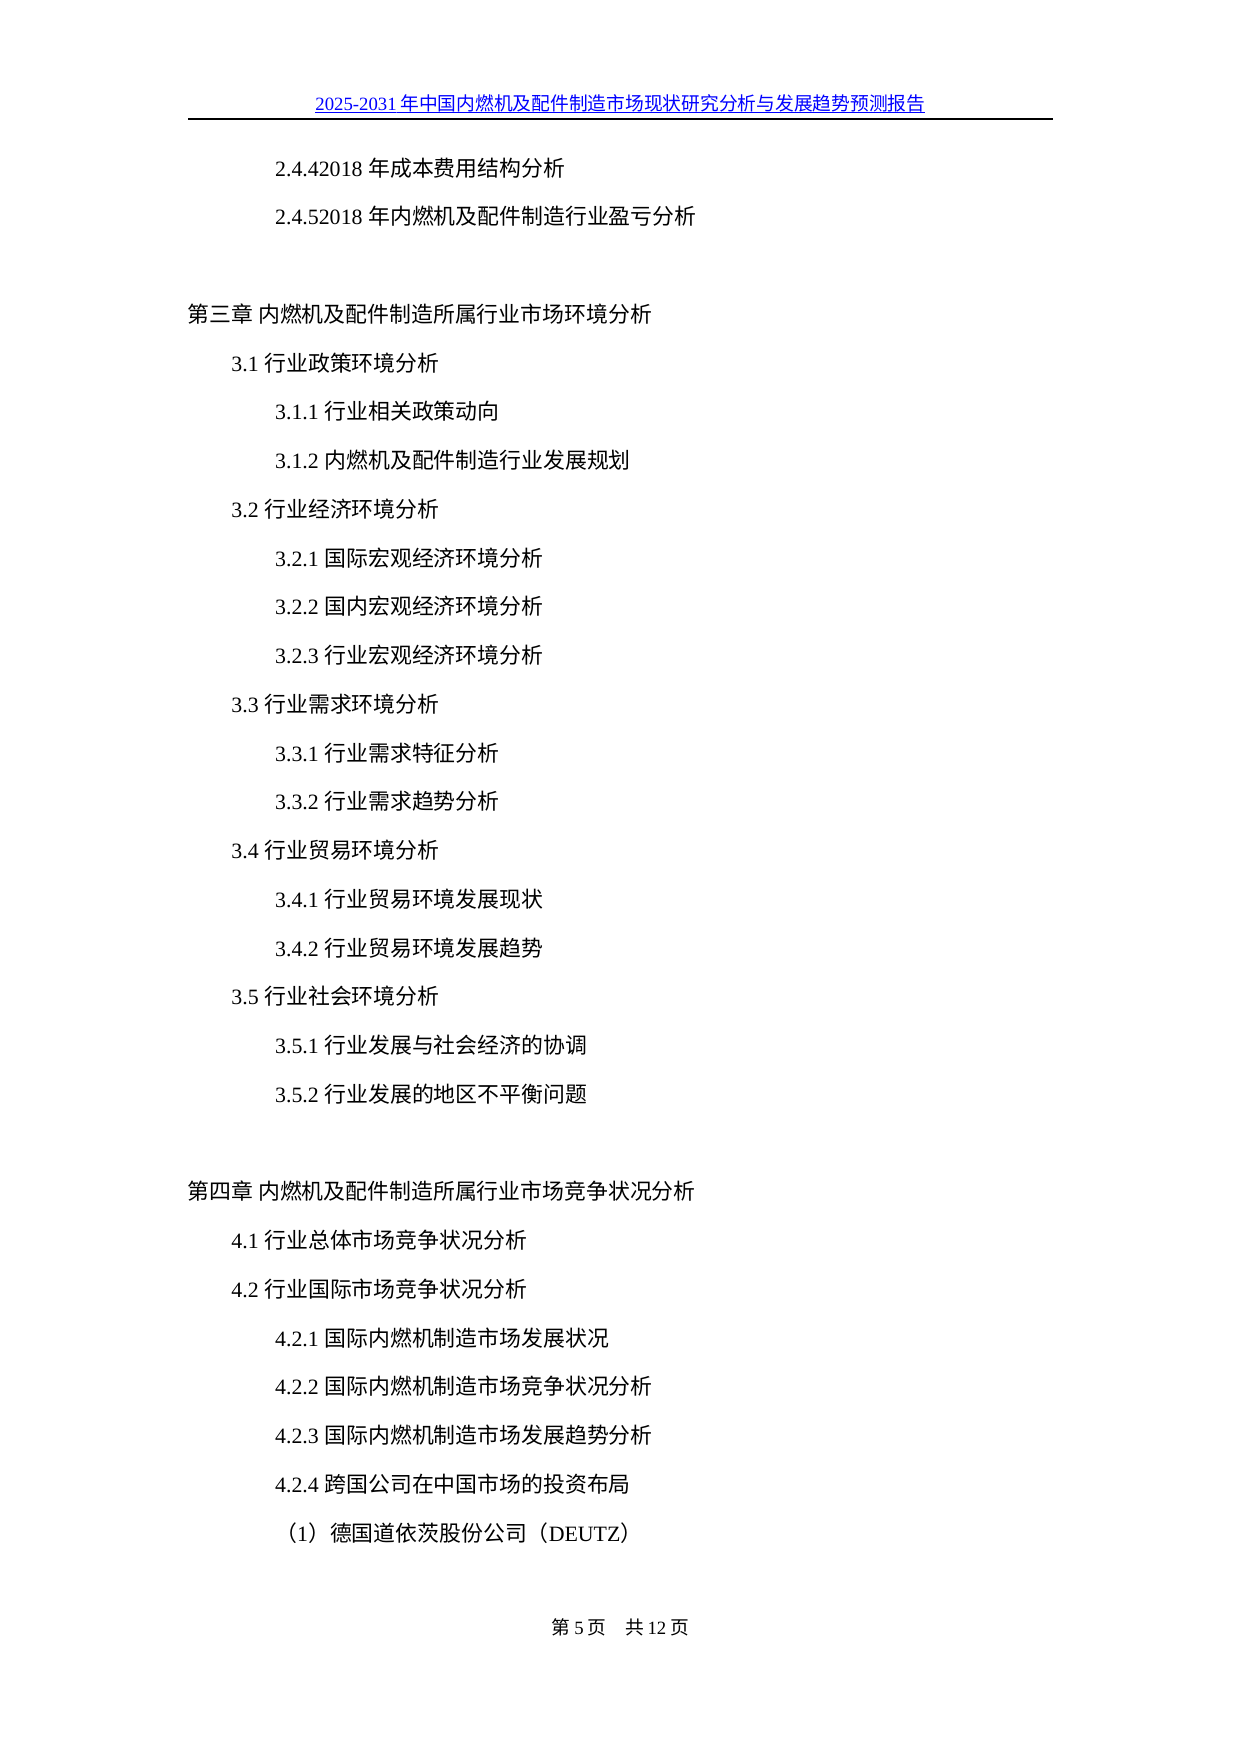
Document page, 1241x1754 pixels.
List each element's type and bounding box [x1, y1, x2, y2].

text [187, 150, 1053, 1548]
